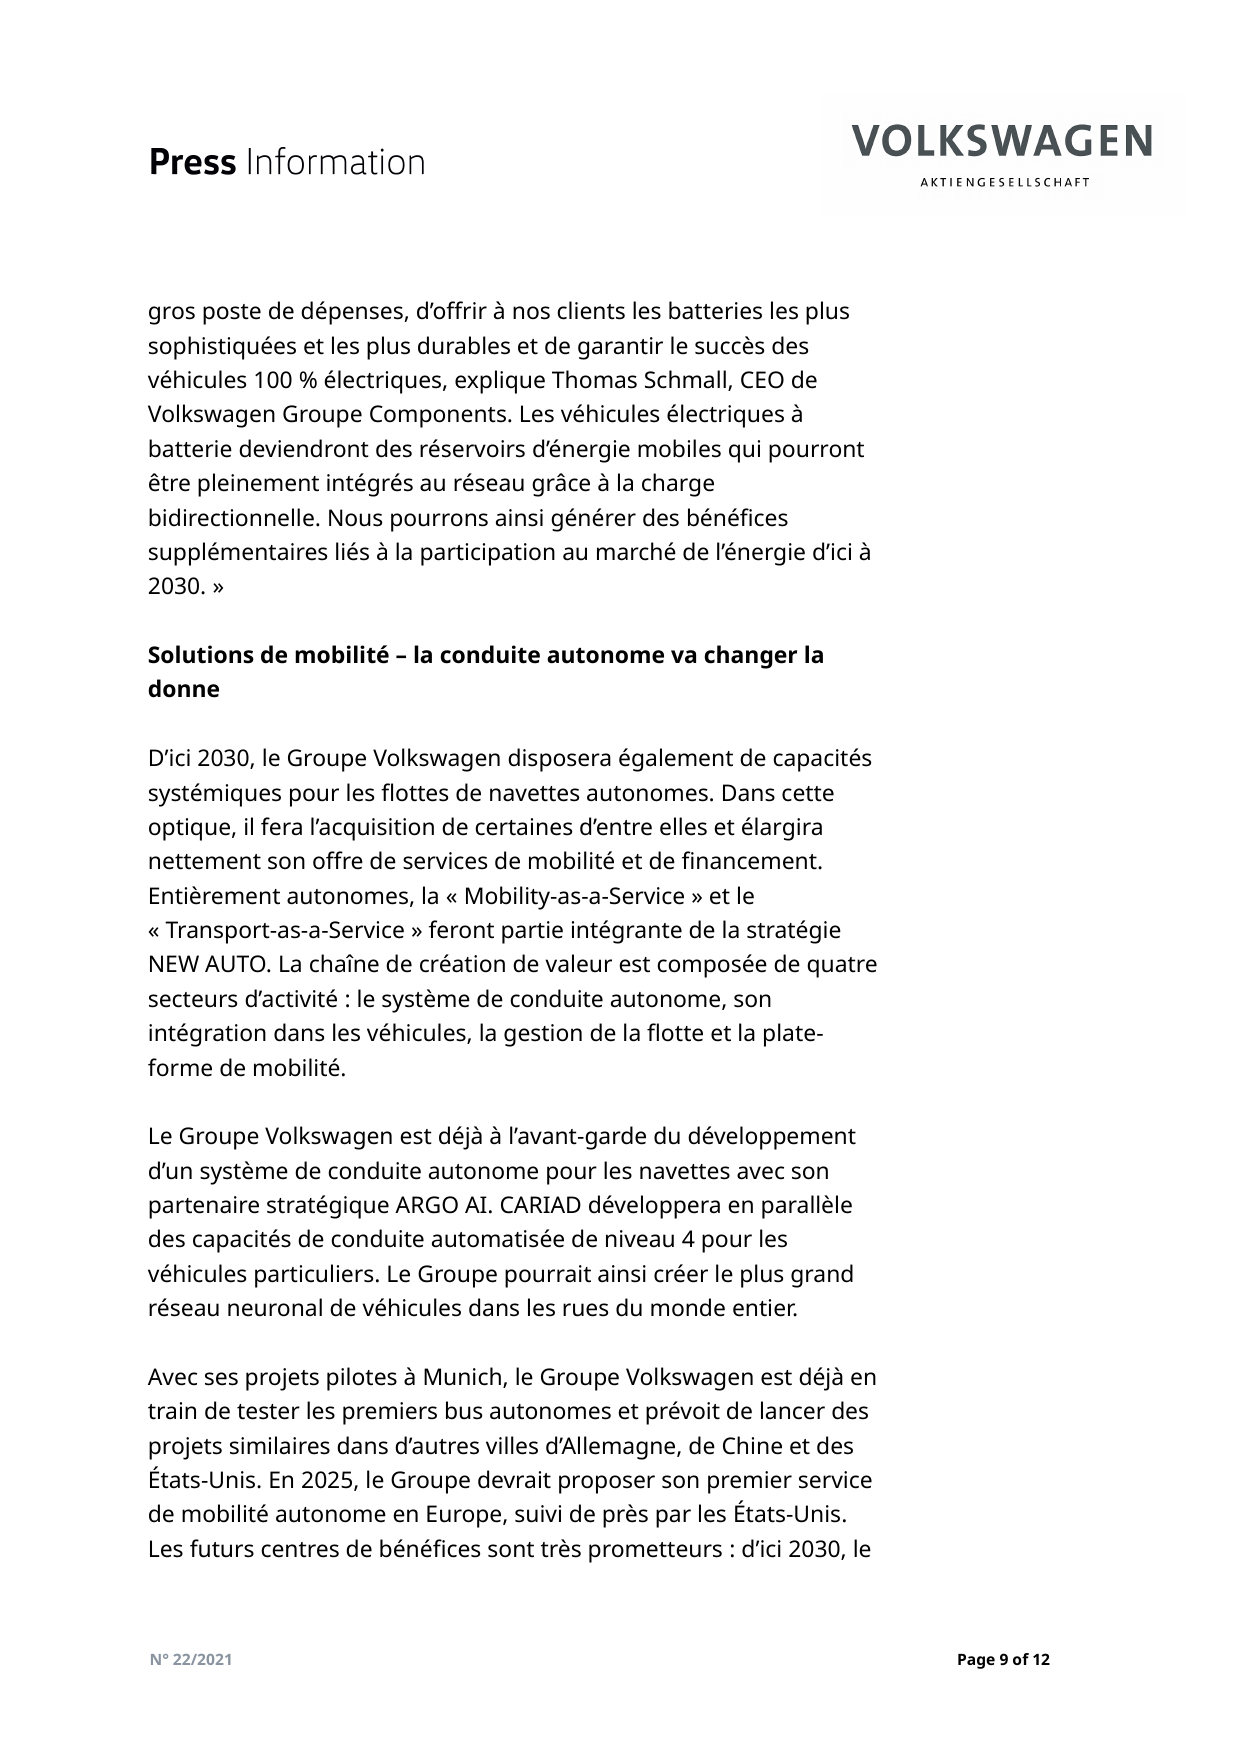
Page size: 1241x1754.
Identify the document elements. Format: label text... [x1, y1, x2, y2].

picture [150, 145, 425, 176]
picture [820, 94, 1186, 217]
text D’ici 2030, le Groupe Volkswagen disposera également de capacités systémiques pour les flottes de navettes autonomes. Dans cette optique, il fera l’acquisition de certaines d’entre elles et élargira nettement son offre de services de mobilité et de financement. Entièrement autonomes, la « Mobility-as-a-Service » et le « Transport-as-a-Service » feront partie intégrante de la stratégie NEW AUTO. La chaîne de création de valeur est composée de quatre secteurs d’activité : le système de conduite autonome, son intégration dans les véhicules, la gestion de la flotte et la plate-forme de mobilité. [148, 742, 886, 1083]
text Le Groupe Volkswagen est déjà à l’avant-garde du développement d’un système de conduite autonome pour les navettes avec son partenaire stratégique ARGO AI. CARIAD développera en parallèle des capacités de conduite automatisée de niveau 4 pour les véhicules particuliers. Le Groupe pourrait ainsi créer le plus grand réseau neuronal de véhicules dans les rues du monde entier. [148, 1120, 886, 1323]
text Solutions de mobilité – la conduite autonome va changer la donne [148, 639, 886, 705]
